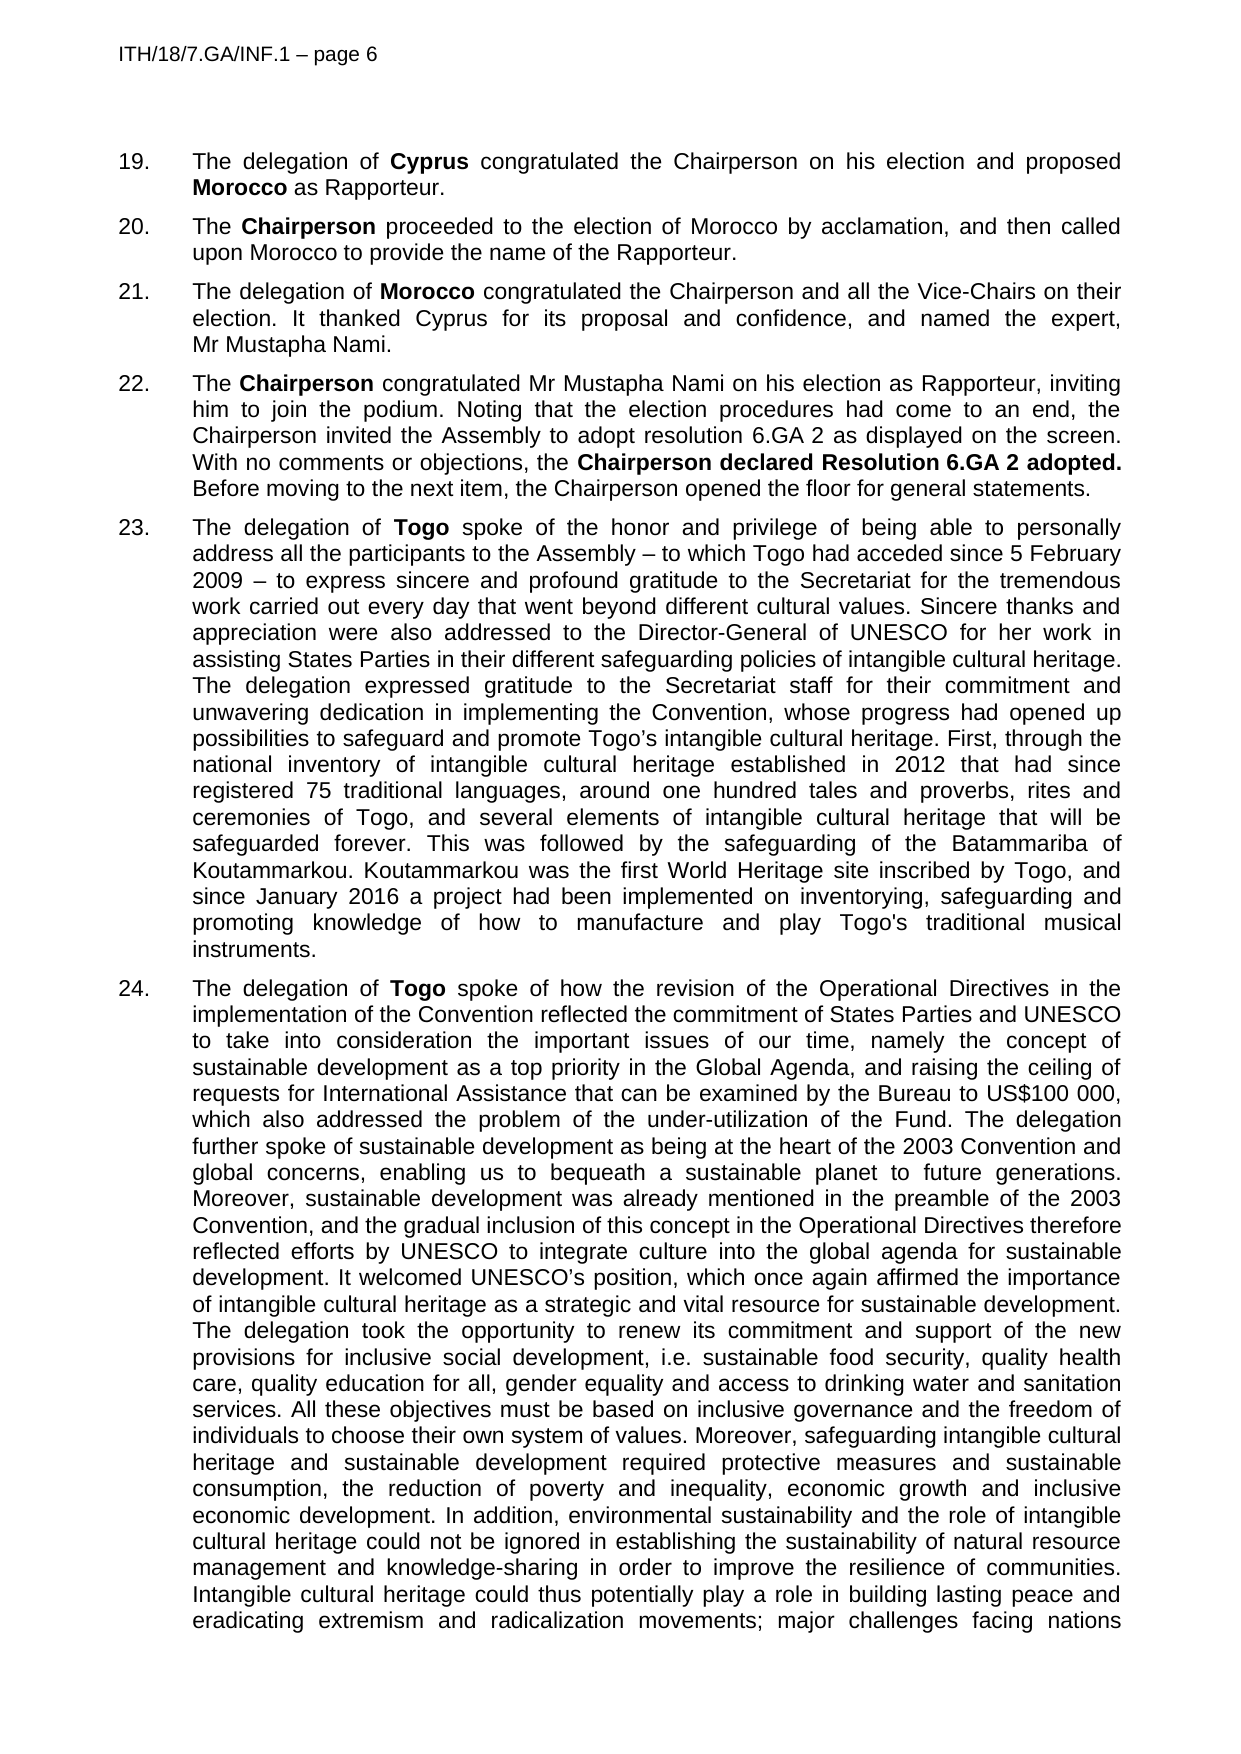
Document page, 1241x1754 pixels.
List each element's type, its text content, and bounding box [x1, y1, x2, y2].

list The delegation of Cyprus congratulated the Chairperson on his election and proposed Morocco as Rapporteur. [118, 148, 1122, 200]
list The Chairperson proceeded to the election of Morocco by acclamation, and then called upon Morocco to provide the name of the Rapporteur. [118, 213, 1122, 266]
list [118, 974, 1122, 1633]
list The delegation of Togo spoke of the honor and privilege of being able to personally address all the participants to the Assembly – to which Togo had acceded since 5 February 2009 – to express sincere and profound gratitude to the Secretariat for the tremendous work carried out every day that went beyond different cultural values. Sincere thanks and appreciation were also addressed to the Director-General of UNESCO for her work in assisting States Parties in their different safeguarding policies of intangible cultural heritage. The delegation expressed gratitude to the Secretariat staff for their commitment and unwavering dedication in implementing the Convention, whose progress had opened up possibilities to safeguard and promote Togo’s intangible cultural heritage. First, through the national inventory of intangible cultural heritage established in 2012 that had since registered 75 traditional languages, around one hundred tales and proverbs, rites and ceremonies of Togo, and several elements of intangible cultural heritage that will be safeguarded forever. This was followed by the safeguarding of the Batammariba of Koutammarkou. Koutammarkou was the first World Heritage site inscribed by Togo, and since January 2016 a project had been implemented on inventorying, safeguarding and promoting knowledge of how to manufacture and play Togo's traditional musical instruments. [118, 514, 1122, 962]
list The delegation of Morocco congratulated the Chairperson and all the Vice-Chairs on their election. It thanked Cyprus for its proposal and confidence, and named the expert, Mr Mustapha Nami. [118, 278, 1122, 357]
list The Chairperson congratulated Mr Mustapha Nami on his election as Rapporteur, inviting him to join the podium. Noting that the election procedures had come to an end, the Chairperson invited the Assembly to adopt resolution 6.GA 2 as displayed on the screen. With no comments or objections, the Chairperson declared Resolution 6.GA 2 adopted. Before moving to the next item, the Chairperson opened the floor for general statements. [118, 370, 1122, 501]
